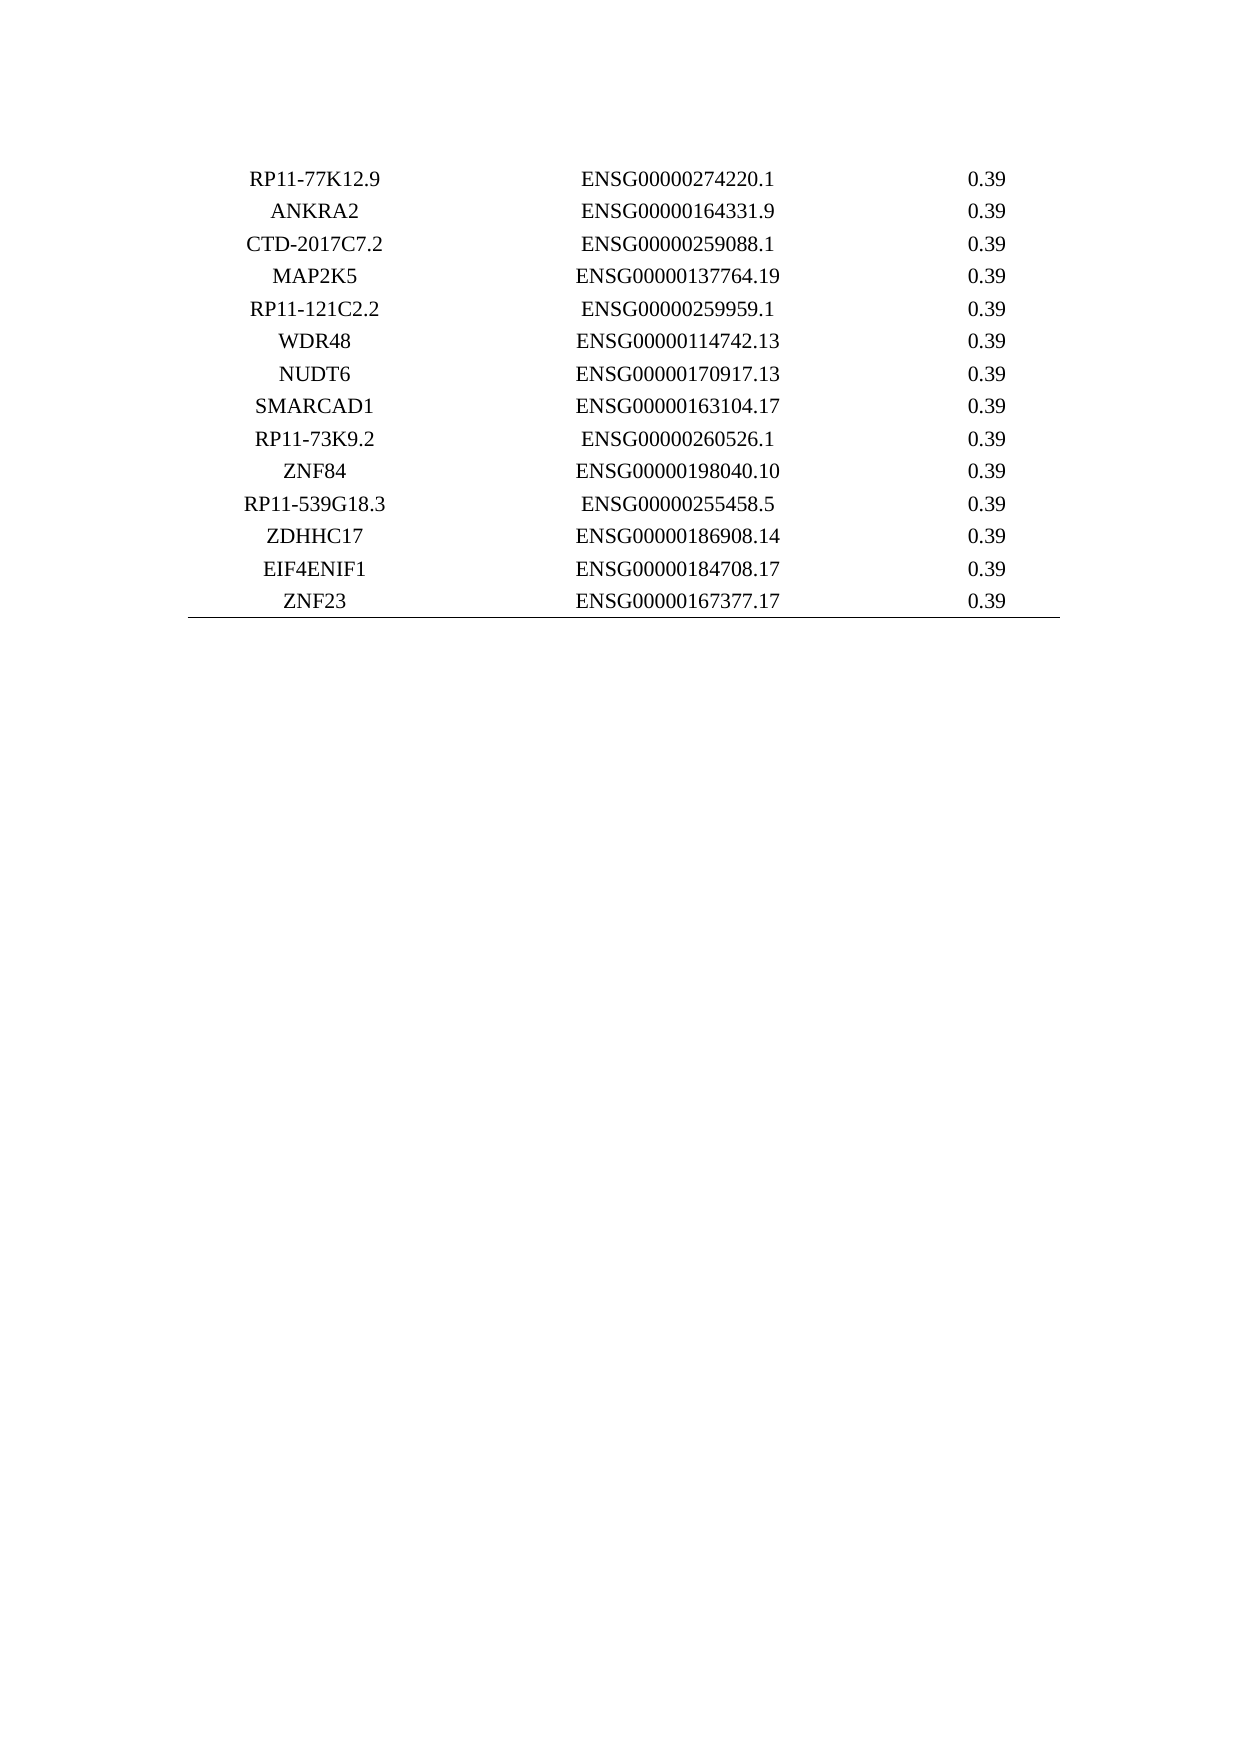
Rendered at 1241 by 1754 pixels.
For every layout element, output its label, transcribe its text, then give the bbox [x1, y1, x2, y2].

table_cell RP11-539G18.3 [188, 487, 442, 519]
table_cell ENSG00000114742.13 [442, 325, 914, 357]
table_cell 0.39 [914, 325, 1060, 357]
table_cell 0.39 [914, 357, 1060, 389]
table_cell 0.39 [914, 292, 1060, 324]
table_cell ZDHHC17 [188, 520, 442, 552]
table_cell ENSG00000137764.19 [442, 260, 914, 292]
table_cell ZNF84 [188, 455, 442, 487]
table_cell 0.39 [914, 227, 1060, 259]
table_cell ENSG00000167377.17 [442, 585, 914, 617]
table_cell 0.39 [914, 455, 1060, 487]
table_cell 0.39 [914, 422, 1060, 454]
table_cell ZNF23 [188, 585, 442, 617]
table_cell ENSG00000163104.17 [442, 390, 914, 422]
table_cell ENSG00000186908.14 [442, 520, 914, 552]
table_cell ENSG00000170917.13 [442, 357, 914, 389]
table_cell ENSG00000198040.10 [442, 455, 914, 487]
table_cell 0.39 [914, 487, 1060, 519]
table_cell 0.39 [914, 390, 1060, 422]
table_cell NUDT6 [188, 357, 442, 389]
table_cell 0.39 [914, 585, 1060, 617]
table_cell 0.39 [914, 520, 1060, 552]
table_cell ANKRA2 [188, 195, 442, 227]
table_cell RP11-73K9.2 [188, 422, 442, 454]
table_cell 0.39 [914, 195, 1060, 227]
table_cell ENSG00000184708.17 [442, 552, 914, 584]
table_cell ENSG00000259959.1 [442, 292, 914, 324]
table_cell EIF4ENIF1 [188, 552, 442, 584]
table_cell 0.39 [914, 162, 1060, 194]
table_cell RP11-121C2.2 [188, 292, 442, 324]
table_cell RP11-77K12.9 [188, 162, 442, 194]
table_cell CTD-2017C7.2 [188, 227, 442, 259]
table_cell ENSG00000274220.1 [442, 162, 914, 194]
table_cell 0.39 [914, 552, 1060, 584]
table_cell ENSG00000164331.9 [442, 195, 914, 227]
table_cell SMARCAD1 [188, 390, 442, 422]
table_cell 0.39 [914, 260, 1060, 292]
table_cell ENSG00000255458.5 [442, 487, 914, 519]
table_cell ENSG00000259088.1 [442, 227, 914, 259]
table_cell ENSG00000260526.1 [442, 422, 914, 454]
table_cell MAP2K5 [188, 260, 442, 292]
table_cell WDR48 [188, 325, 442, 357]
